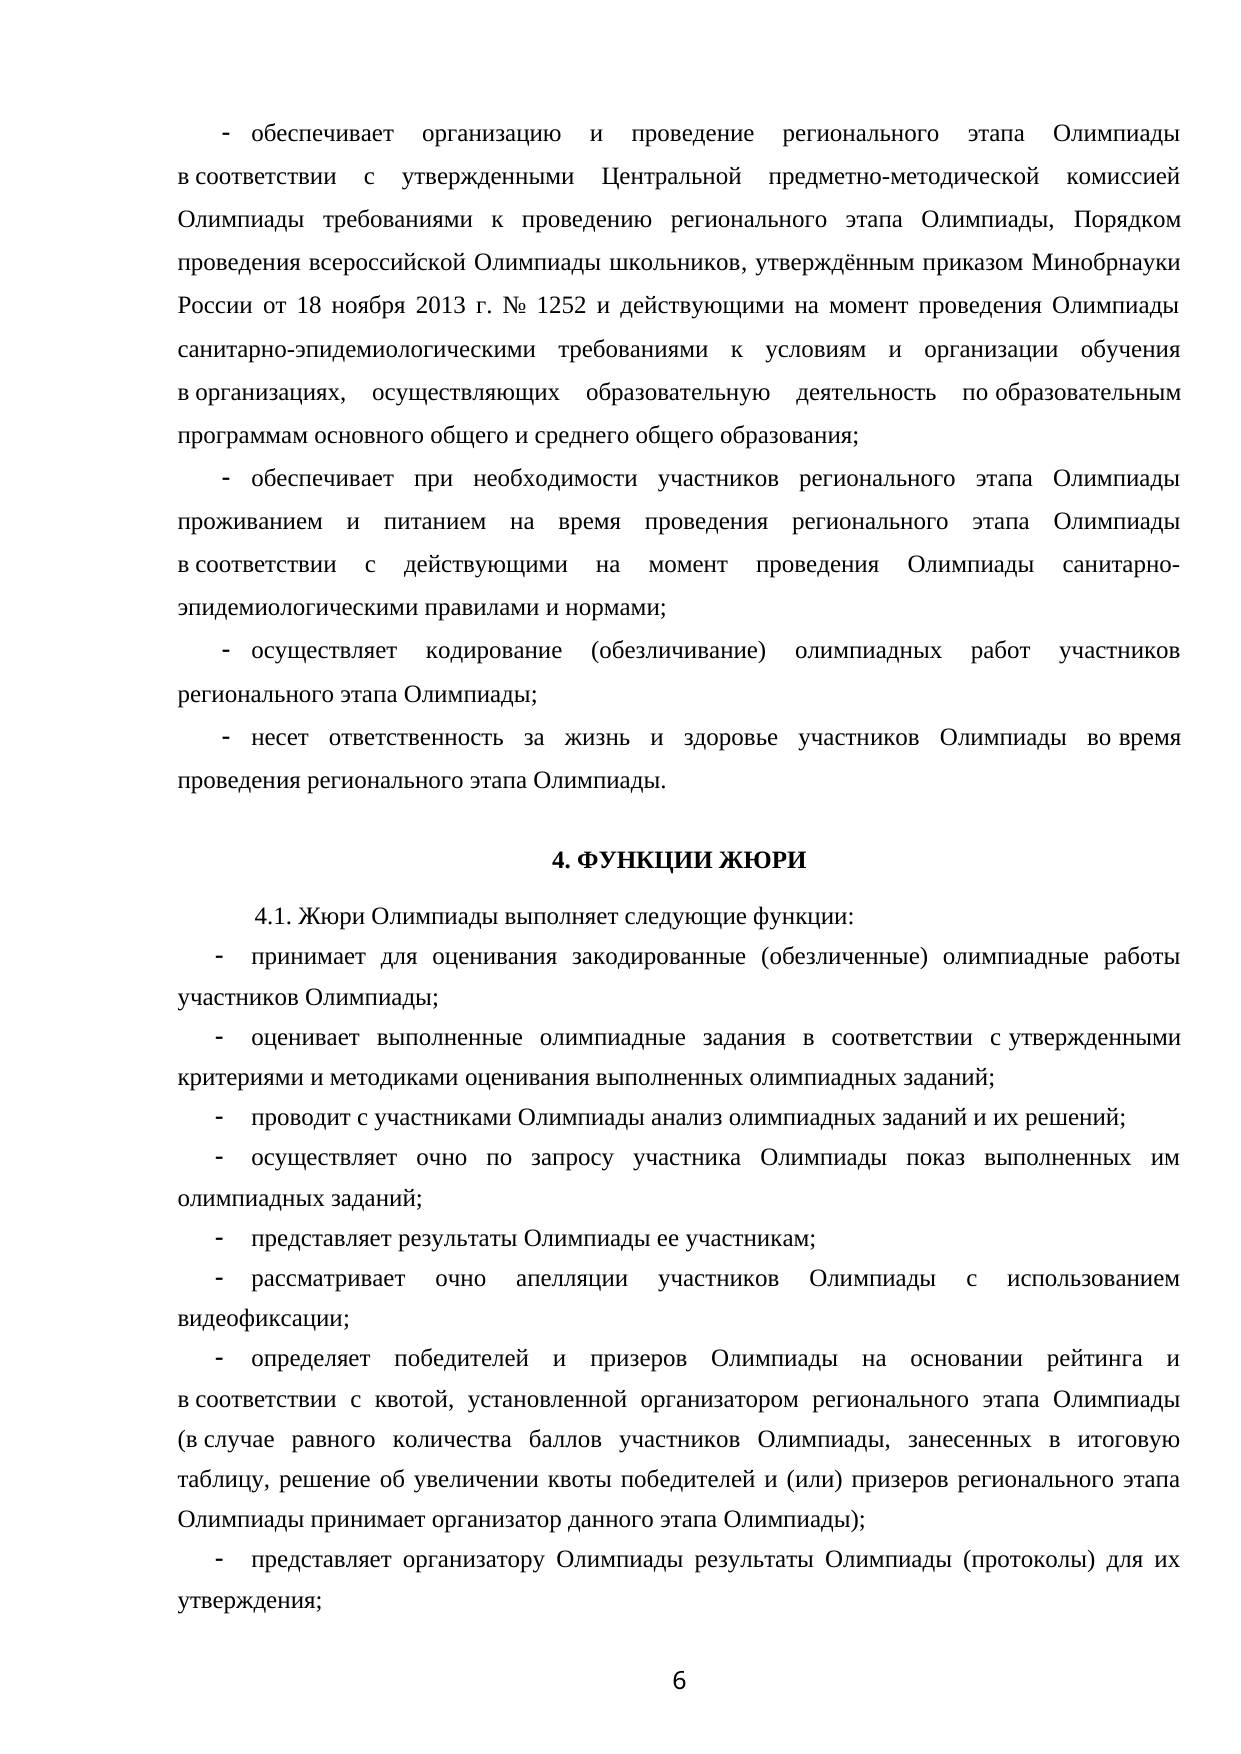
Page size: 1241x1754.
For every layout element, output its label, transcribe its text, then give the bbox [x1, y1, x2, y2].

list осуществляет кодирование (обезличивание) олимпиадных работ участников регионального этапа Олимпиады; [177, 636, 1181, 707]
list проводит с участниками Олимпиады анализ олимпиадных заданий и их решений; [177, 1102, 1181, 1131]
list оценивает выполненные олимпиадные задания в соответствии с утвержденными критериями и методиками оценивания выполненных олимпиадных заданий; [177, 1022, 1181, 1091]
list принимает для оценивания закодированные (обезличенные) олимпиадные работы участников Олимпиады; [177, 941, 1181, 1010]
list рассматривает очно апелляции участников Олимпиады с использованием видеофиксации; [177, 1263, 1181, 1332]
text 4.1. Жюри Олимпиады выполняет следующие функции: [179, 901, 1179, 930]
list представляет результаты Олимпиады ее участникам; [177, 1223, 1181, 1252]
list обеспечивает при необходимости участников регионального этапа Олимпиады проживанием и питанием на время проведения регионального этапа Олимпиады в соответствии с действующими на момент проведения Олимпиады санитарно-эпидемиологическими правилами и нормами; [177, 463, 1181, 621]
list определяет победителей и призеров Олимпиады на основании рейтинга и в соответствии с квотой, установленной организатором регионального этапа Олимпиады (в случае равного количества баллов участников Олимпиады, занесенных в итоговую таблицу, решение об увеличении квоты победителей и (или) призеров регионального этапа Олимпиады принимает организатор данного этапа Олимпиады); [177, 1343, 1181, 1533]
list обеспечивает организацию и проведение регионального этапа Олимпиады в соответствии с утвержденными Центральной предметно-методической комиссией Олимпиады требованиями к проведению регионального этапа Олимпиады, Порядком проведения всероссийской Олимпиады школьников, утверждённым приказом Минобрнауки России от 18 ноября 2013 г. № 1252 и действующими на момент проведения Олимпиады санитарно-эпидемиологическими требованиями к условиям и организации обучения в организациях, осуществляющих образовательную деятельность по образовательным программам основного общего и среднего общего образования; [177, 118, 1181, 449]
list представляет организатору Олимпиады результаты Олимпиады (протоколы) для их утверждения; [177, 1544, 1181, 1613]
text 4. Функции жюри [177, 846, 1181, 874]
list осуществляет очно по запросу участника Олимпиады показ выполненных им олимпиадных заданий; [177, 1142, 1181, 1211]
list несет ответственность за жизнь и здоровье участников Олимпиады во время проведения регионального этапа Олимпиады. [177, 722, 1181, 794]
